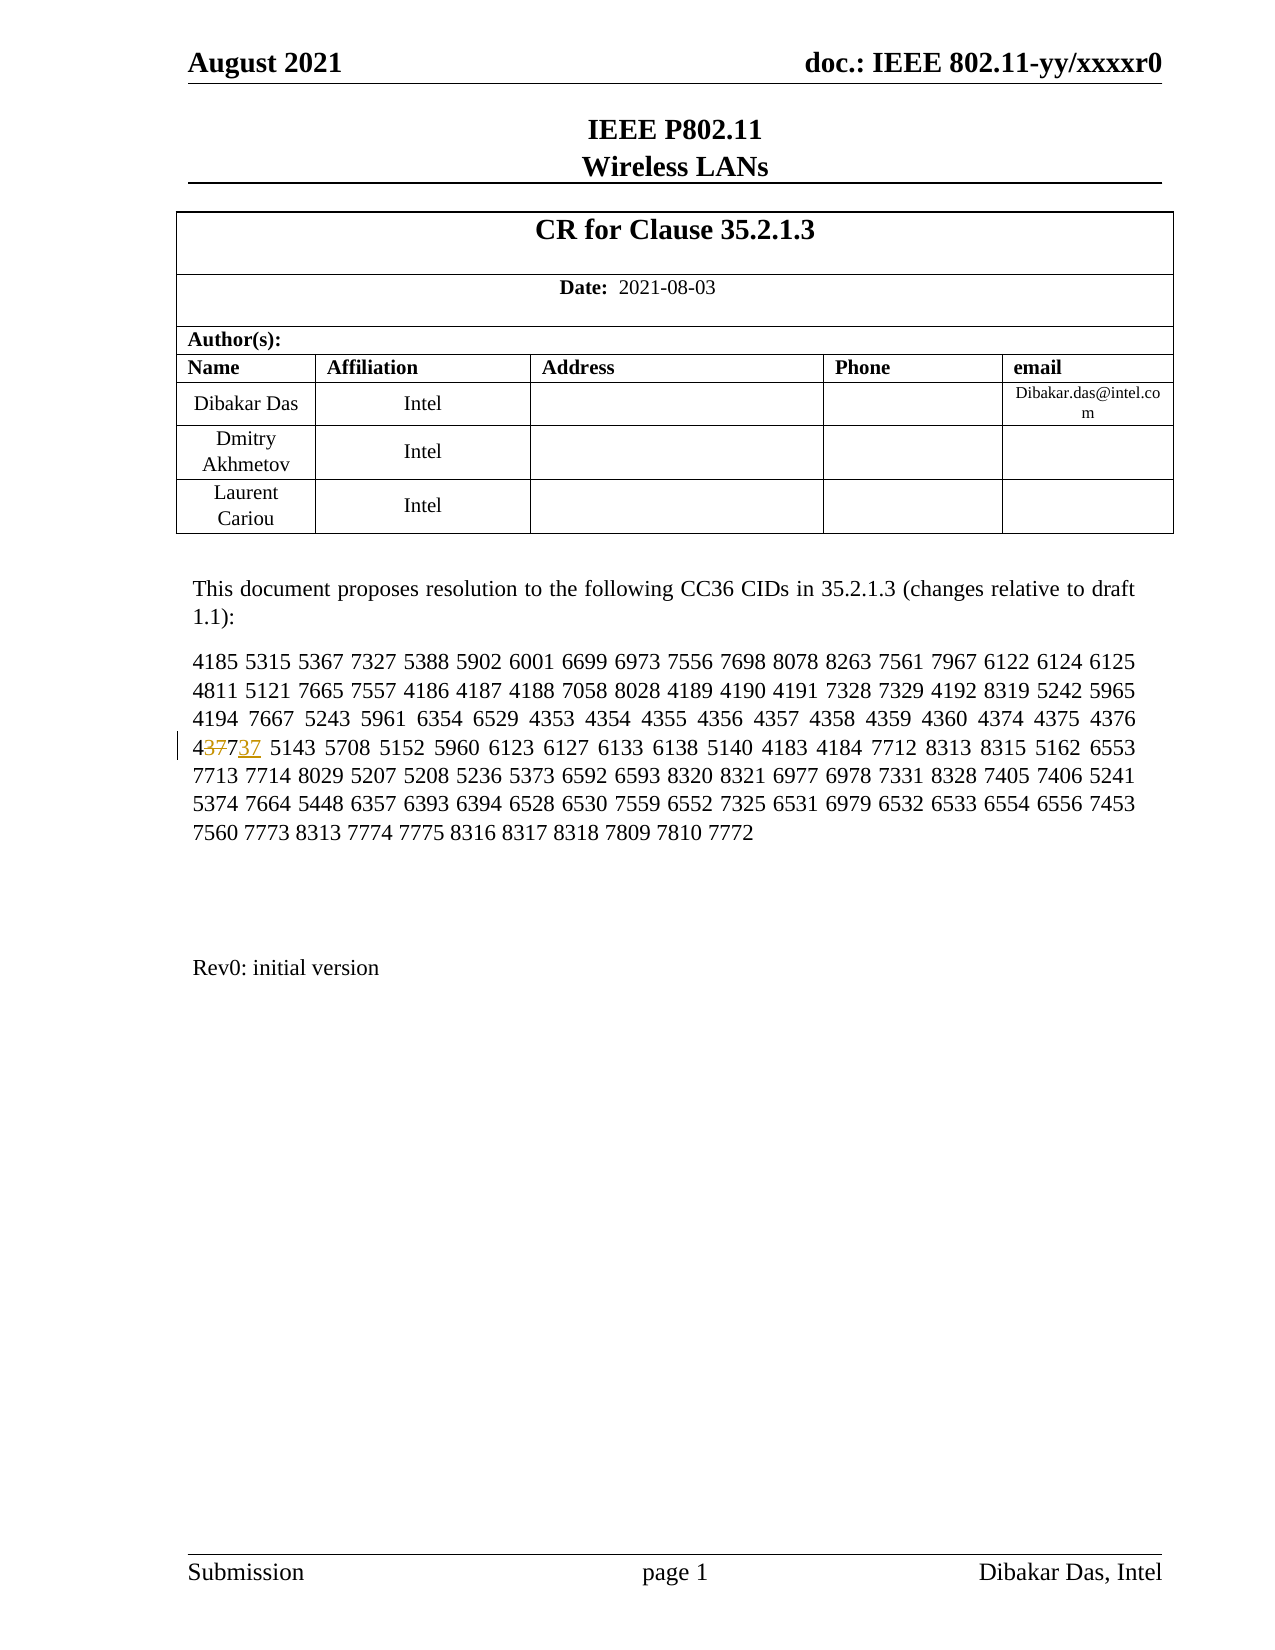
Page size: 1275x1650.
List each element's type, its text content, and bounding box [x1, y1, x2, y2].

table_cell Dibakar.das@intel.com [1003, 383, 1173, 425]
table_cell email [1003, 355, 1173, 382]
table_cell Date: 2021-08-03 [177, 275, 1173, 326]
table_cell [824, 480, 1002, 532]
text IEEE P802.11 Wireless LANs [187, 112, 1162, 184]
table_cell Author(s): [177, 327, 1173, 354]
table_cell [824, 426, 1002, 479]
table_cell Dibakar Das [177, 383, 315, 425]
table_cell Name [177, 355, 315, 382]
table_cell [531, 426, 823, 479]
table_cell Laurent Cariou [177, 480, 315, 532]
table_cell Affiliation [316, 355, 530, 382]
table_cell Intel [316, 383, 530, 425]
table_cell [824, 383, 1002, 425]
table_cell [1003, 480, 1173, 532]
table_cell [531, 383, 823, 425]
table_cell Dmitry Akhmetov [177, 426, 315, 479]
table_cell [1003, 426, 1173, 479]
table_cell [531, 480, 823, 532]
table_cell Phone [824, 355, 1002, 382]
table_cell Address [531, 355, 823, 382]
table_header CR for Clause 35.2.1.3 [177, 213, 1173, 273]
table_cell Intel [316, 426, 530, 479]
table_cell Intel [316, 480, 530, 532]
